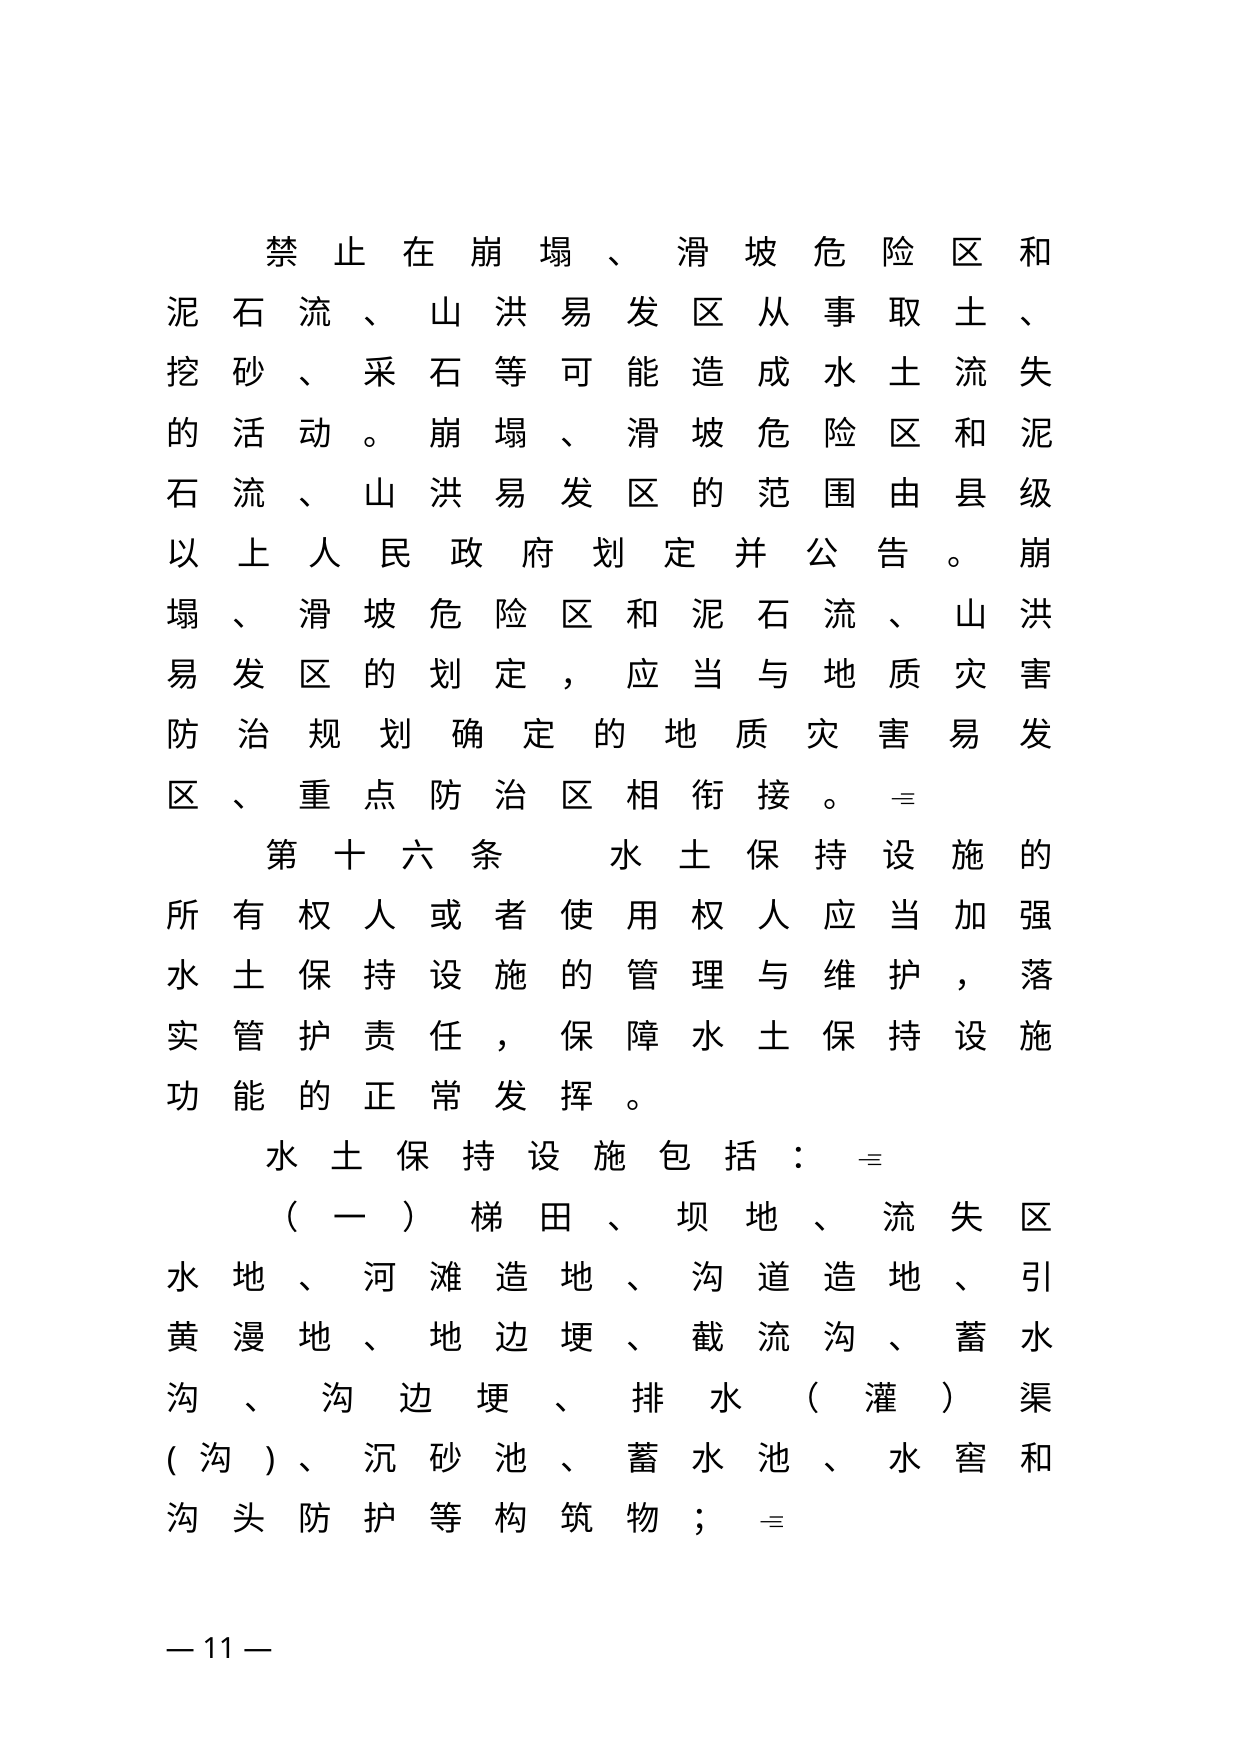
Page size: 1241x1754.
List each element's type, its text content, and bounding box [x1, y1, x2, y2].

text （一）梯田、坝地、流失区水地、河滩造地、沟道造地、引黄漫地、地边埂、截流沟、蓄水沟、沟边埂、排水（灌）渠(沟)、沉砂池、蓄水池、水窖和沟头防护等构筑物； [167, 1184, 1085, 1546]
text 禁止在崩塌、滑坡危险区和泥石流、山洪易发区从事取土、挖砂、采石等可能造成水土流失的活动。崩塌、滑坡危险区和泥石流、山洪易发区的范围由县级以上人民政府划定并公告。崩塌、滑坡危险区和泥石流、山洪易发区的划定，应当与地质灾害防治规划确定的地质灾害易发区、重点防治区相衔接。 [167, 219, 1085, 823]
text 第十六条 水土保持设施的所有权人或者使用权人应当加强水土保持设施的管理与维护，落实管护责任，保障水土保持设施功能的正常发挥。 [167, 823, 1085, 1124]
text 水土保持设施包括： [167, 1124, 1085, 1184]
